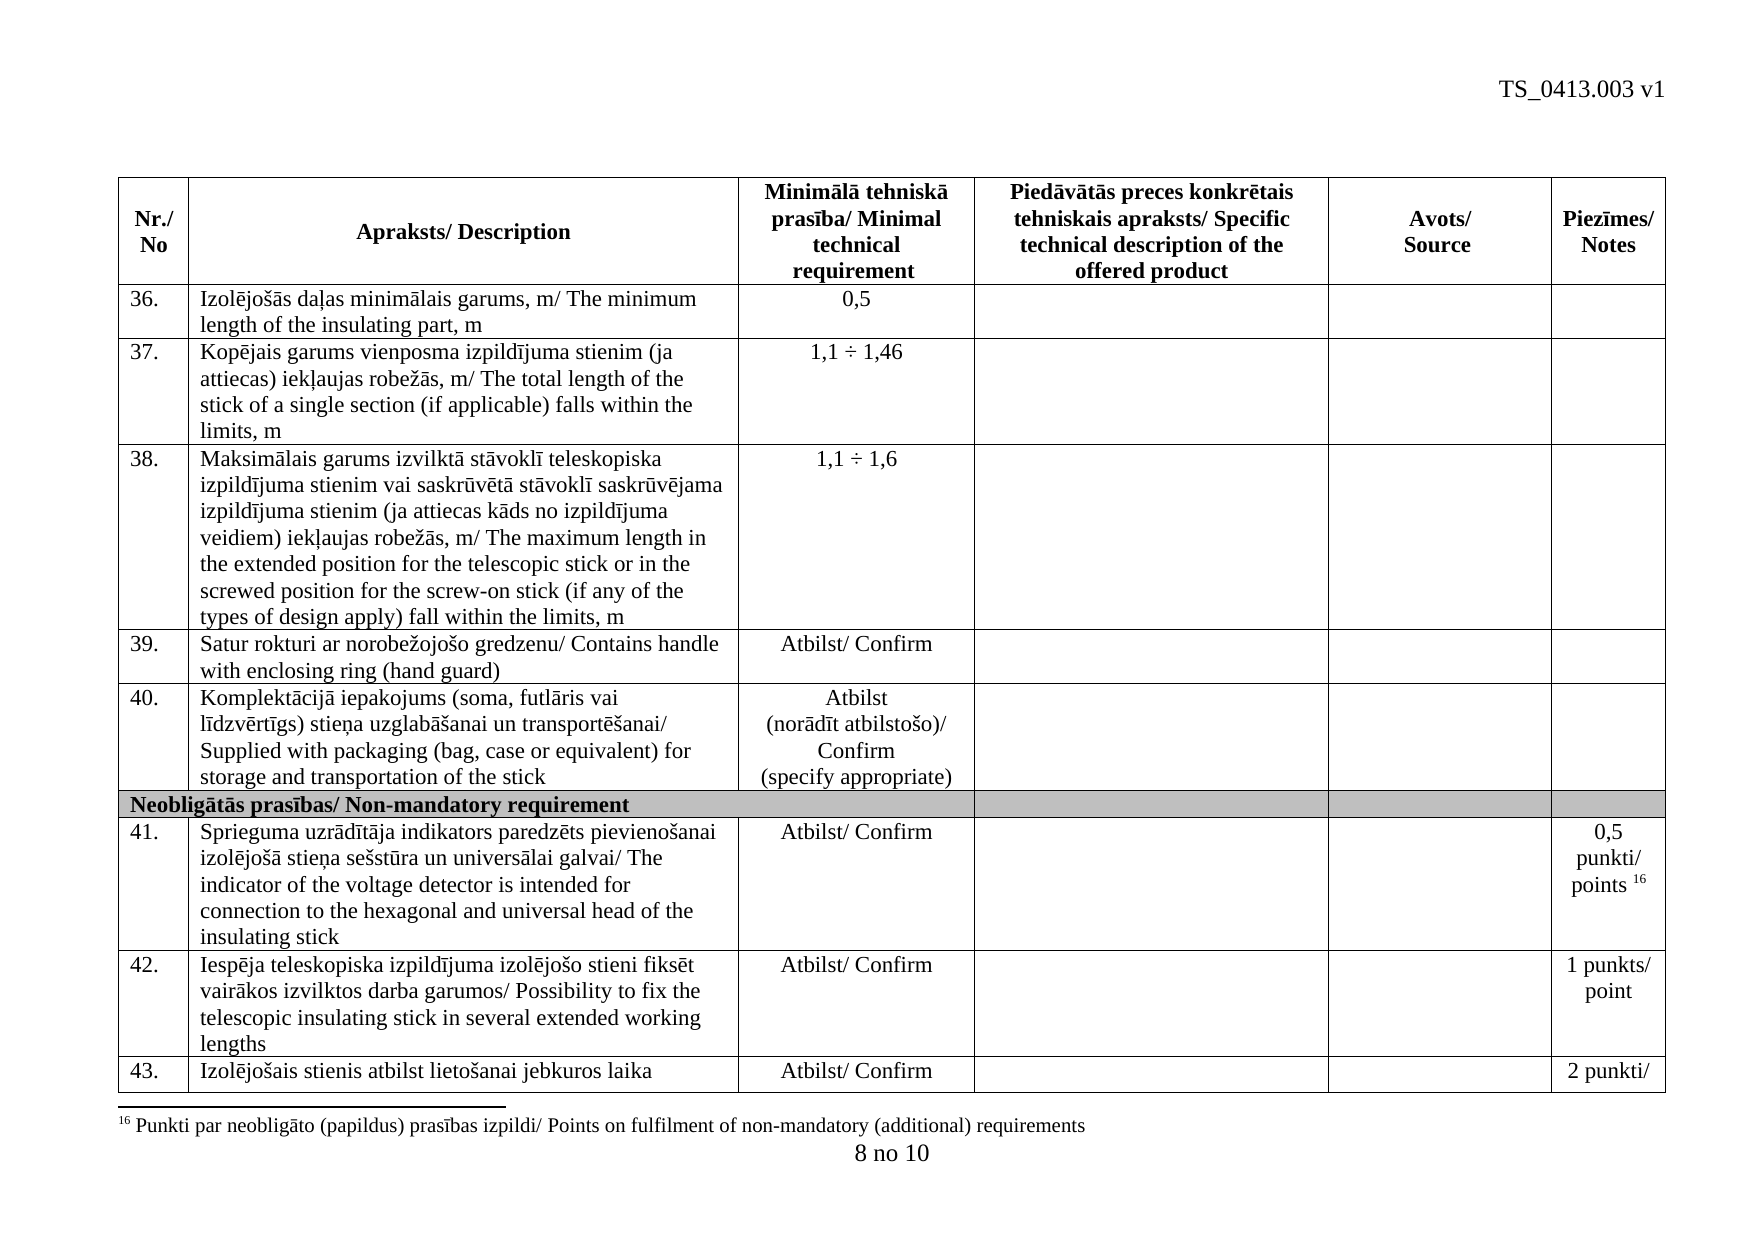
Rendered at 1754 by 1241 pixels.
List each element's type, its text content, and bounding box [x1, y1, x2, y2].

table_cell [1329, 630, 1551, 683]
table_cell [1552, 630, 1665, 683]
table_cell [975, 791, 1328, 817]
table_cell [1552, 684, 1665, 789]
table_header Minimālā tehniskā prasība/ Minimal technical requirement [739, 178, 974, 284]
table_cell 1,1 ÷ 1,46 [739, 339, 974, 444]
table_cell [1552, 791, 1665, 817]
table_cell 0,5 punkti/ points [1552, 818, 1665, 950]
table_cell Neobligātās prasības/ Non-mandatory requirement [119, 791, 974, 817]
table_cell [119, 445, 188, 629]
table_cell Atbilst/ Confirm [739, 951, 974, 1056]
table_header Apraksts/ Description [189, 178, 738, 284]
table_cell [1552, 445, 1665, 629]
table_cell [975, 339, 1328, 444]
table_cell [1552, 285, 1665, 337]
table_cell [119, 1057, 188, 1092]
table_cell Satur rokturi ar norobežojošo gredzenu/ Contains handle with enclosing ring (hand guard) [189, 630, 738, 683]
table_cell [119, 684, 188, 789]
table_cell Iespēja teleskopiska izpildījuma izolējošo stieni fiksēt vairākos izvilktos darba garumos/ Possibility to fix the telescopic insulating stick in several extended working lengths [189, 951, 738, 1056]
table_cell [975, 1057, 1328, 1092]
table_cell Atbilst/ Confirm [739, 630, 974, 683]
table_cell [1329, 285, 1551, 337]
table_header Piezīmes/ Notes [1552, 178, 1665, 284]
table_cell [1329, 1057, 1551, 1092]
table_cell 1,1 ÷ 1,6 [739, 445, 974, 629]
table_cell Atbilst/ Confirm [739, 818, 974, 950]
table_cell [119, 951, 188, 1056]
table_cell [975, 285, 1328, 337]
table_cell [119, 285, 188, 337]
table_cell [1329, 339, 1551, 444]
table_header Piedāvātās preces konkrētais tehniskais apraksts/ Specific technical description of the offered product [975, 178, 1328, 284]
table_header Avots/ Source [1329, 178, 1551, 284]
table_cell [1552, 339, 1665, 444]
table_cell [1329, 951, 1551, 1056]
table_cell [975, 951, 1328, 1056]
table_cell [975, 684, 1328, 789]
table_cell 1 punkts/ point [1552, 951, 1665, 1056]
table_cell [975, 445, 1328, 629]
table_cell Atbilst/ Confirm [739, 1057, 974, 1092]
table_cell [1329, 445, 1551, 629]
table_cell Atbilst (norādīt atbilstošo)/ Confirm (specify appropriate) [739, 684, 974, 789]
table_cell Maksimālais garums izvilktā stāvoklī teleskopiska izpildījuma stienim vai saskrūvētā stāvoklī saskrūvējama izpildījuma stienim (ja attiecas kāds no izpildījuma veidiem) iekļaujas robežās, m/ The maximum length in the extended position for the telescopic stick or in the screwed position for the screw-on stick (if any of the types of design apply) fall within the limits, m [189, 445, 738, 629]
table_cell Izolējošās daļas minimālais garums, m/ The minimum length of the insulating part, m [189, 285, 738, 337]
table_cell [119, 630, 188, 683]
table_cell Komplektācijā iepakojums (soma, futlāris vai līdzvērtīgs) stieņa uzglabāšanai un transportēšanai/ Supplied with packaging (bag, case or equivalent) for storage and transportation of the stick [189, 684, 738, 789]
table_header Nr./ No [119, 178, 188, 284]
table_cell [975, 630, 1328, 683]
table_cell Sprieguma uzrādītāja indikators paredzēts pievienošanai izolējošā stieņa sešstūra un universālai galvai/ The indicator of the voltage detector is intended for connection to the hexagonal and universal head of the insulating stick [189, 818, 738, 950]
table_cell [119, 818, 188, 950]
table_cell 2 punkti/ points [1552, 1057, 1665, 1092]
table_cell Kopējais garums vienposma izpildījuma stienim (ja attiecas) iekļaujas robežās, m/ The total length of the stick of a single section (if applicable) falls within the limits, m [189, 339, 738, 444]
table_cell [1329, 791, 1551, 817]
table_cell [119, 339, 188, 444]
table_cell [1329, 684, 1551, 789]
table_cell 0,5 [739, 285, 974, 337]
table_cell [975, 818, 1328, 950]
table_cell [1329, 818, 1551, 950]
